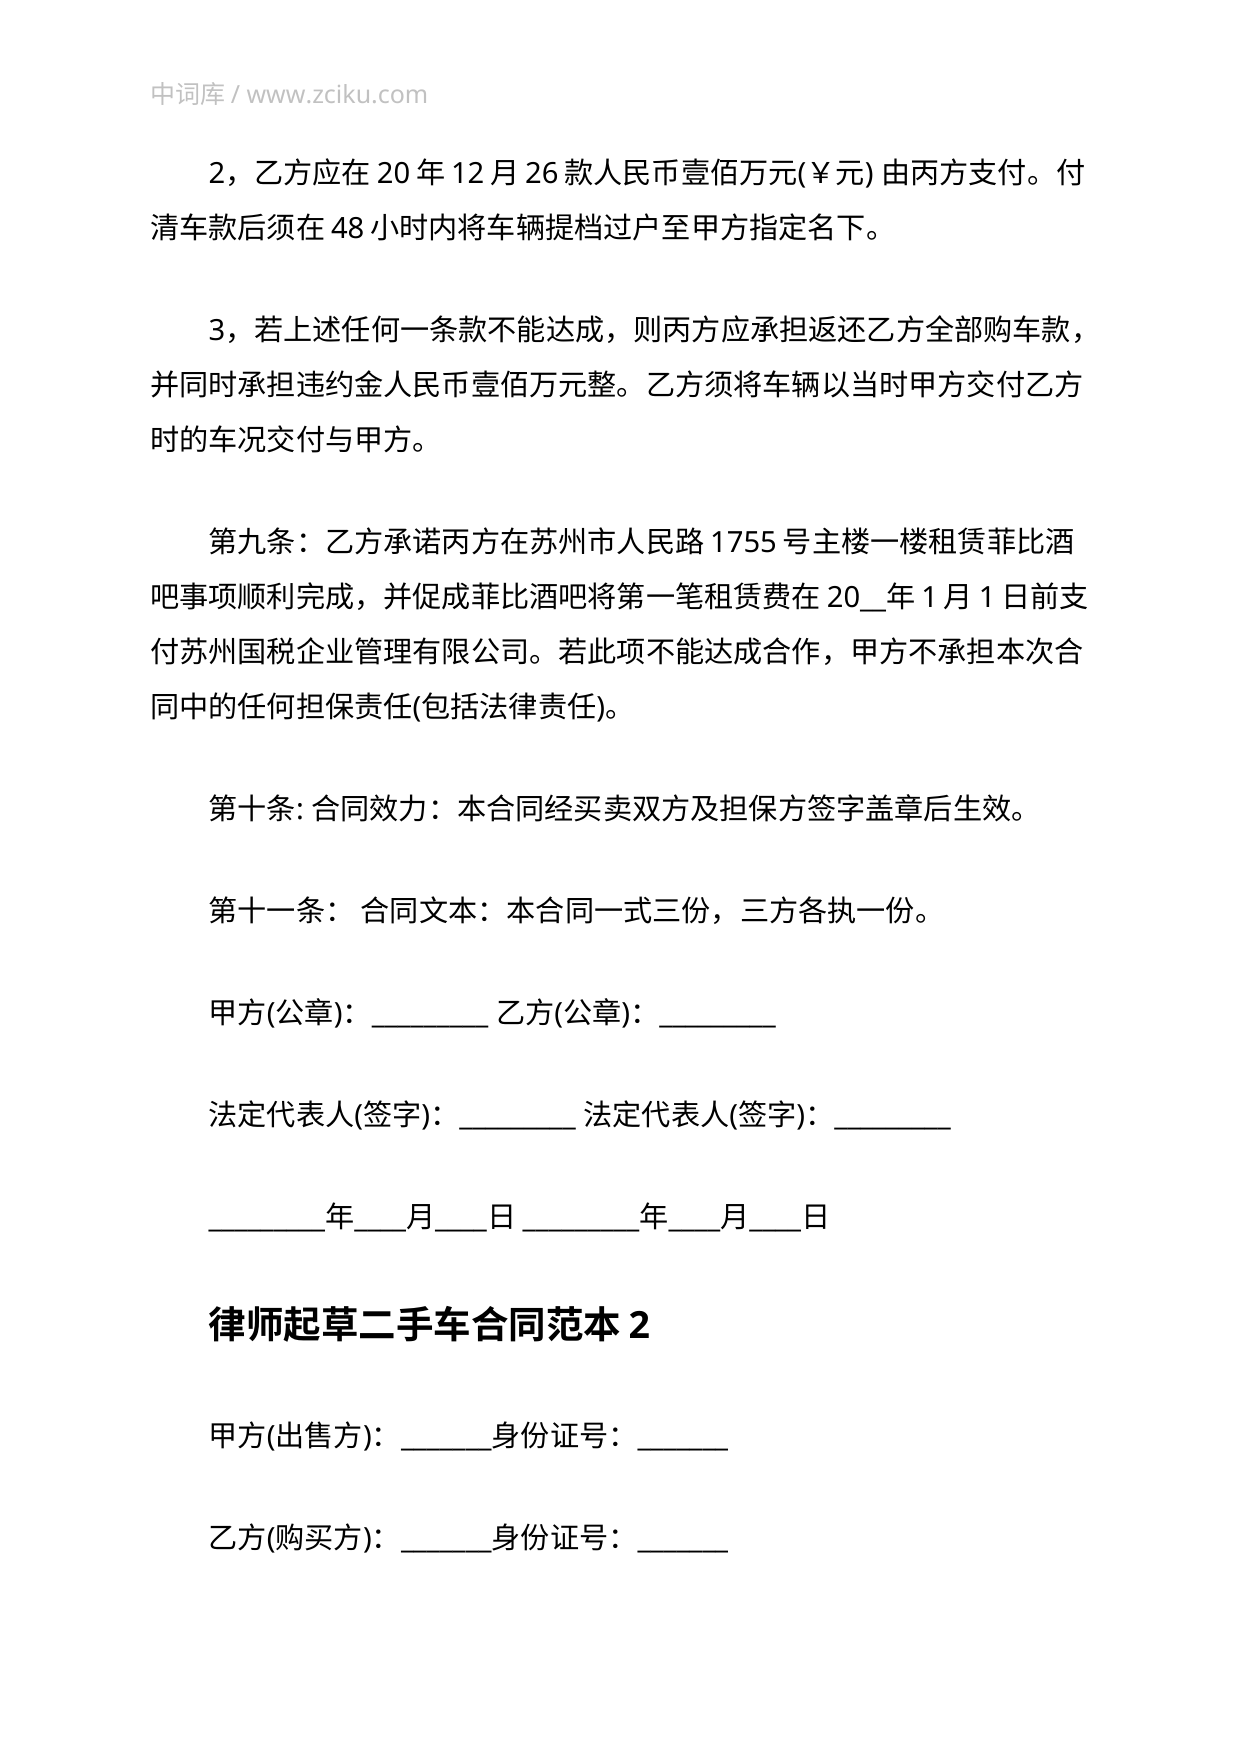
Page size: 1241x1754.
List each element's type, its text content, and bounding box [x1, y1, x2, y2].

text 乙方(购买方)：_______身份证号：_______ [150, 1515, 1090, 1557]
text 律师起草二手车合同范本2 [150, 1295, 1090, 1350]
text 甲方(出售方)：_______身份证号：_______ [150, 1413, 1090, 1455]
text 第十一条： 合同文本：本合同一式三份，三方各执一份。 [150, 887, 1090, 930]
text 第十条: 合同效力：本合同经买卖双方及担保方签字盖章后生效。 [150, 786, 1090, 828]
text _________年____月____日 _________年____月____日 [150, 1193, 1090, 1236]
text 3，若上述任何一条款不能达成，则丙方应承担返还乙方全部购车款，并同时承担违约金人民币壹佰万元整。乙方须将车辆以当时甲方交付乙方时的车况交付与甲方。 [150, 307, 1090, 459]
text 法定代表人(签字)：_________ 法定代表人(签字)：_________ [150, 1091, 1090, 1134]
text 甲方(公章)：_________ 乙方(公章)：_________ [150, 989, 1090, 1032]
text 2，乙方应在20年12月26款人民币壹佰万元(￥元) 由丙方支付。付清车款后须在48小时内将车辆提档过户至甲方指定名下。 [150, 150, 1090, 247]
text 第九条：乙方承诺丙方在苏州市人民路1755号主楼一楼租赁菲比酒吧事项顺利完成，并促成菲比酒吧将第一笔租赁费在20__年1月1日前支付苏州国税企业管理有限公司。若此项不能达成合作，甲方不承担本次合同中的任何担保责任(包括法律责任)。 [150, 519, 1090, 726]
